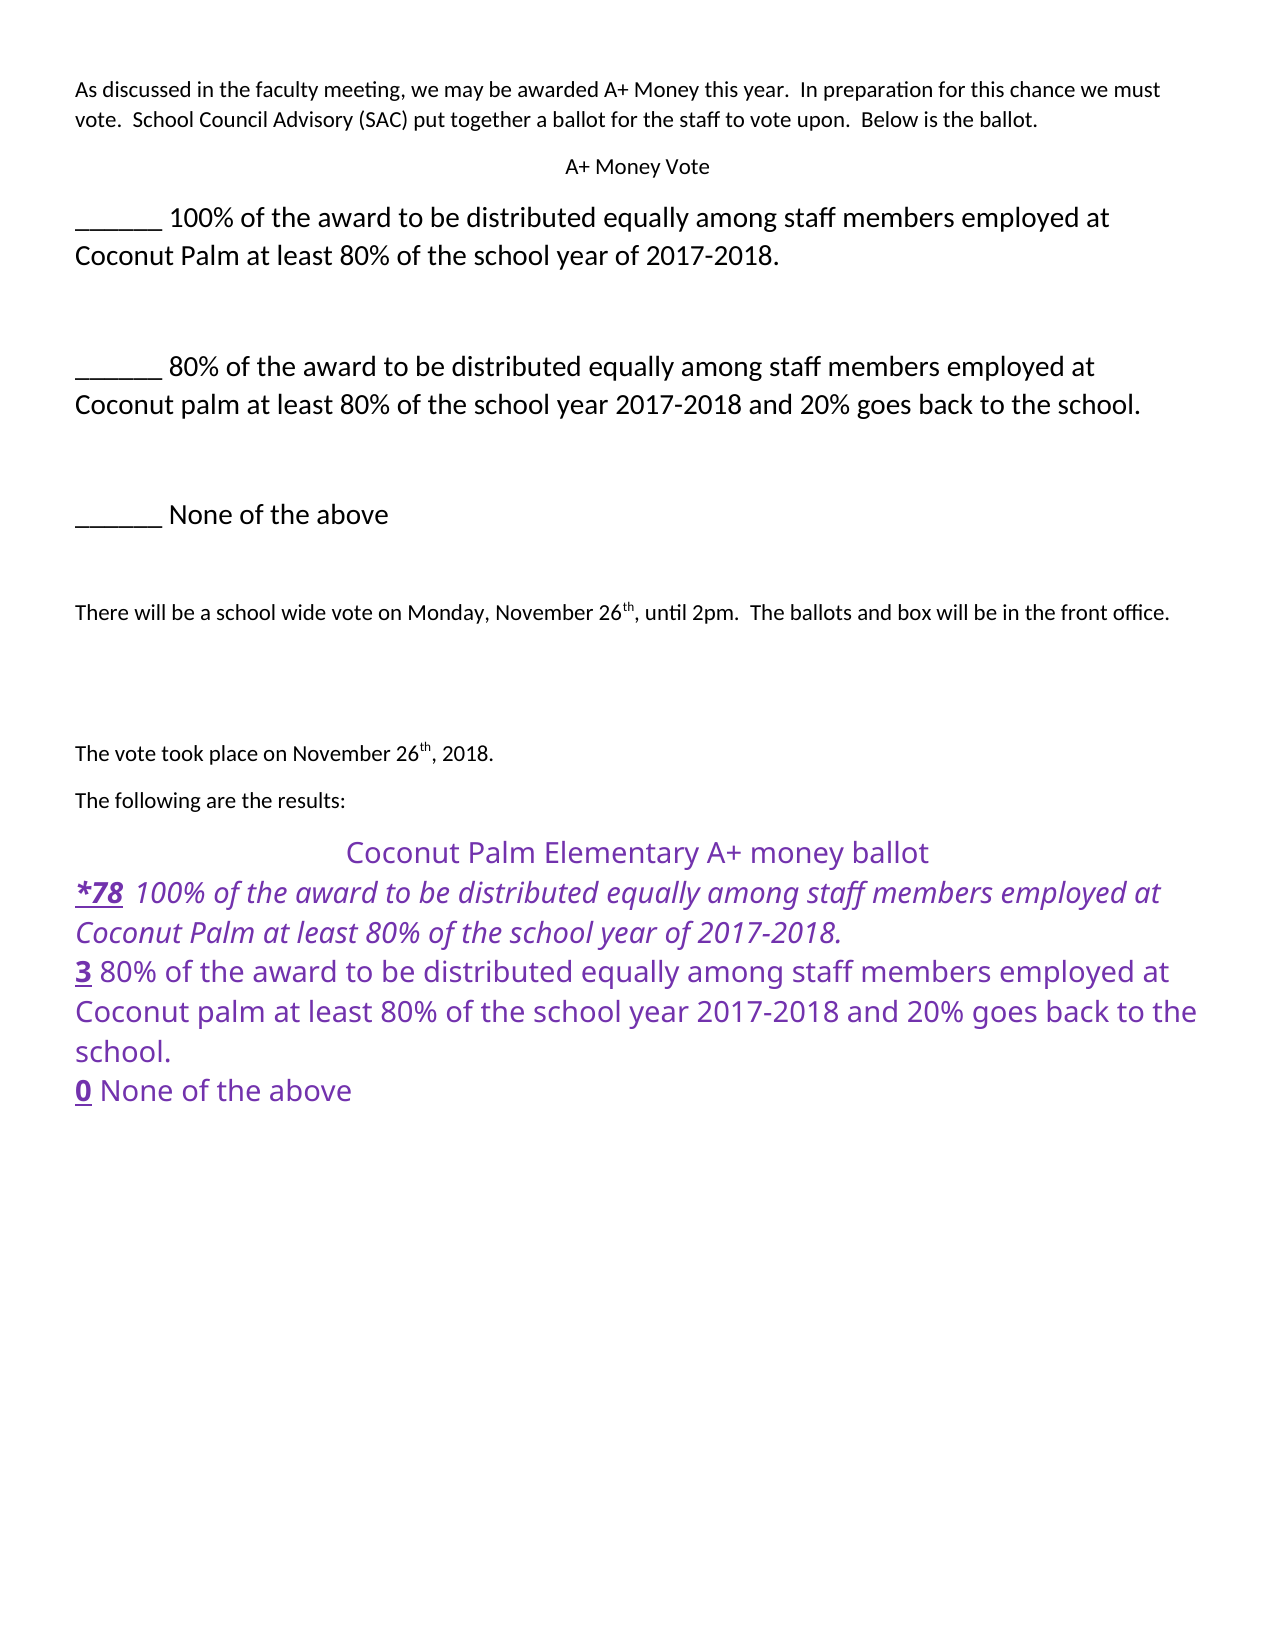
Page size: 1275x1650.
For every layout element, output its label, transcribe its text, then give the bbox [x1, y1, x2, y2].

text ______ None of the above [75, 496, 1200, 532]
text 3 80% of the award to be distributed equally among staff members employed at Coconut palm at least 80% of the school year 2017-2018 and 20% goes back to the school. [75, 952, 1200, 1071]
text ______ 80% of the award to be distributed equally among staff members employed at Coconut palm at least 80% of the school year 2017-2018 and 20% goes back to the school. [75, 348, 1200, 422]
text The vote took place on November 26th, 2018. [75, 739, 1200, 767]
text The following are the results: [75, 786, 1200, 814]
text As discussed in the faculty meeting, we may be awarded A+ Money this year. In preparation for this chance we must vote. School Council Advisory (SAC) put together a ballot for the staff to vote upon. Below is the ballot. [75, 75, 1200, 133]
text A+ Money Vote [75, 152, 1200, 180]
text Coconut Palm Elementary A+ money ballot [75, 833, 1200, 872]
text ______ 100% of the award to be distributed equally among staff members employed at Coconut Palm at least 80% of the school year of 2017-2018. [75, 199, 1200, 273]
text *78 100% of the award to be distributed equally among staff members employed at Coconut Palm at least 80% of the school year of 2017-2018. [75, 872, 1200, 952]
text 0 None of the above [75, 1071, 1200, 1110]
text There will be a school wide vote on Monday, November 26th, until 2pm. The ballots and box will be in the front office. [75, 598, 1200, 626]
